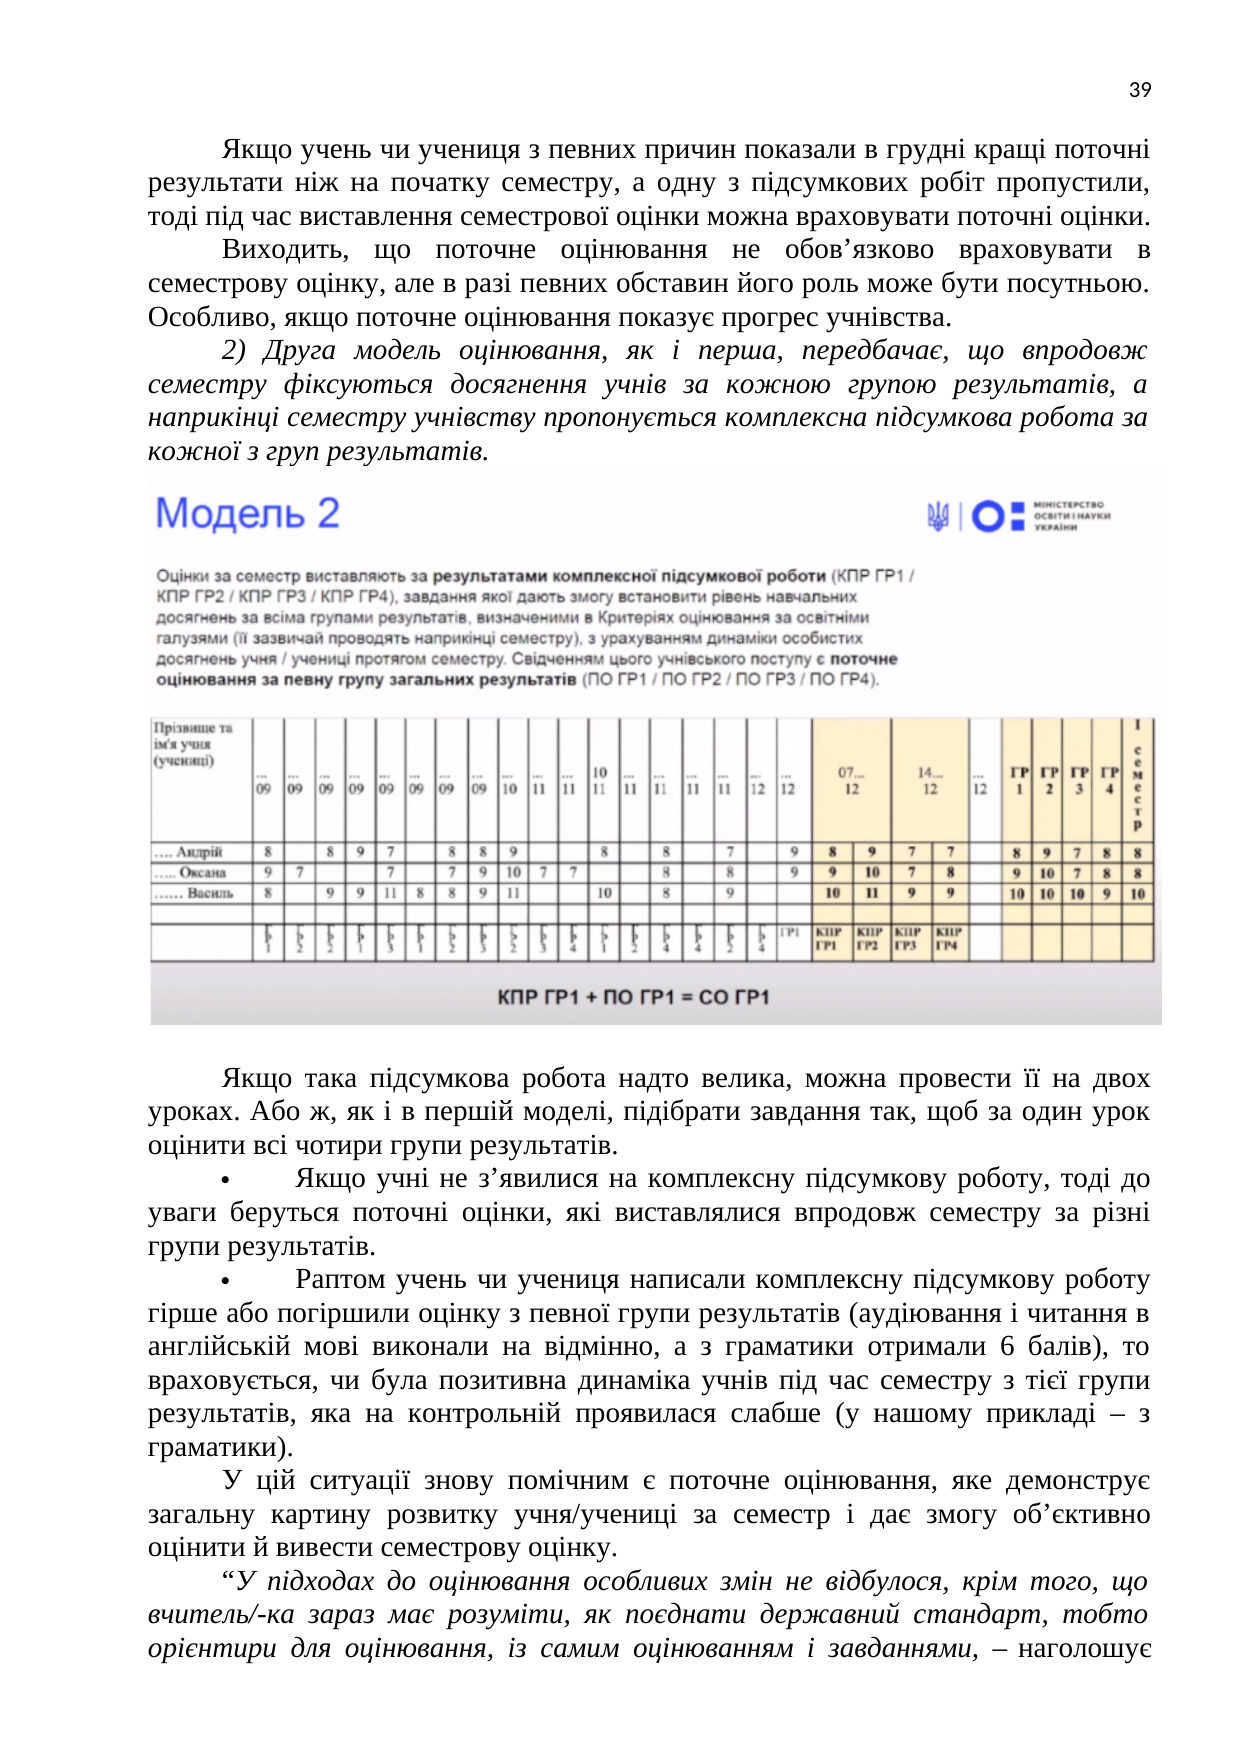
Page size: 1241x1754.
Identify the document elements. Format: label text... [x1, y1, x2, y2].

text 2) Друга модель оцінювання, як і перша, передбачає, що впродовж семестру фіксуються досягнення учнів за кожною групою результатів, а наприкінці семестру учнівству пропонується комплексна підсумкова робота за кожної з груп результатів. [148, 332, 1152, 466]
list Раптом учень чи учениця написали комплексну підсумкову роботу гірше або погіршили оцінку з певної групи результатів (аудіювання і читання в англійській мові виконали на відмінно, а з граматики отримали 6 балів), то враховується, чи була позитивна динаміка учнів під час семестру з тієї групи результатів, яка на контрольній проявилася слабше (у нашому прикладі – з граматики). [148, 1261, 1152, 1462]
text Якщо така підсумкова робота надто велика, можна провести її на двох уроках. Або ж, як і в першій моделі, підібрати завдання так, щоб за один урок оцінити всі чотири групи результатів. [148, 1060, 1152, 1161]
text Якщо учень чи учениця з певних причин показали в грудні кращі поточні результати ніж на початку семестру, а одну з підсумкових робіт пропустили, тоді під час виставлення семестрової оцінки можна враховувати поточні оцінки. [148, 131, 1152, 232]
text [148, 1563, 1152, 1664]
picture [147, 466, 1162, 1025]
text Виходить, що поточне оцінювання не обов’язково враховувати в семестрову оцінку, але в разі певних обставин його роль може бути посутньою. Особливо, якщо поточне оцінювання показує прогрес учнівства. [148, 232, 1152, 332]
text У цій ситуації знову помічним є поточне оцінювання, яке демонструє загальну картину розвитку учня/учениці за семестр і дає змогу об’єктивно оцінити й вивести семестрову оцінку. [148, 1462, 1152, 1563]
list Якщо учні не з’явилися на комплексну підсумкову роботу, тоді до уваги беруться поточні оцінки, які виставлялися впродовж семестру за різні групи результатів. [148, 1161, 1152, 1261]
